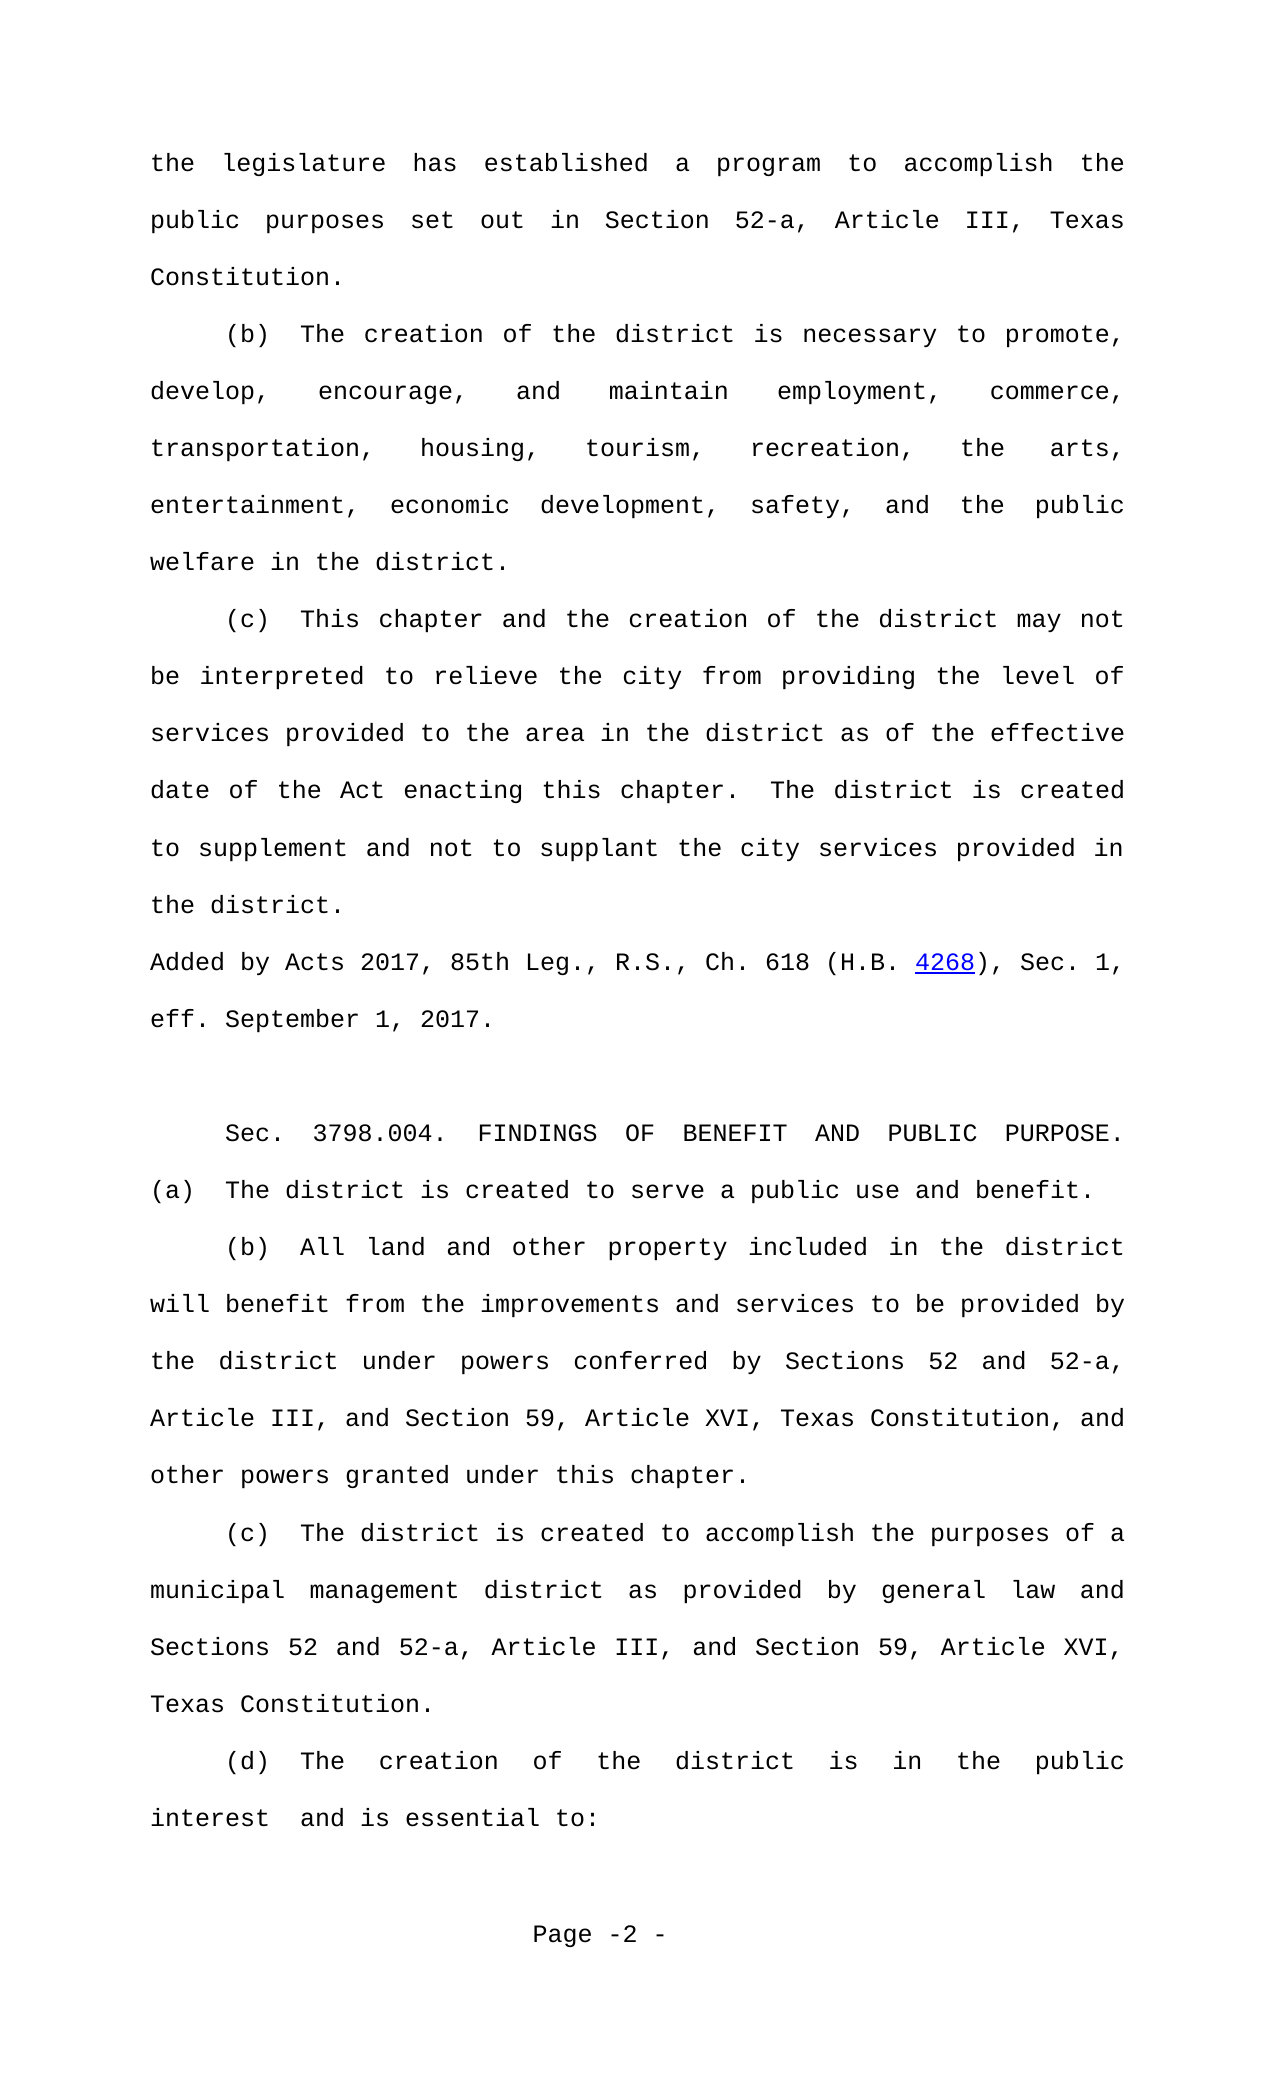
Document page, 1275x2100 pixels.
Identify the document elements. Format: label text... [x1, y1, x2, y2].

text (b) All land and other property included in the district will benefit from the improvements and services to be provided by the district under powers conferred by Sections 52 and 52-a, Article III, and Section 59, Article XVI, Texas Constitution, and other powers granted under this chapter. [150, 1234, 1125, 1491]
text Sec. 3798.004. FINDINGS OF BENEFIT AND PUBLIC PURPOSE. (a) The district is created to serve a public use and benefit. [150, 1120, 1125, 1206]
text (d) The creation of the district is in the public interest and is essential to: [150, 1748, 1125, 1834]
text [150, 150, 1125, 293]
text (c) This chapter and the creation of the district may not be interpreted to relieve the city from providing the level of services provided to the area in the district as of the effective date of the Act enacting this chapter. The district is created to supplement and not to supplant the city services provided in the district. [150, 607, 1125, 921]
text Added by Acts 2017, 85th Leg., R.S., Ch. 618 (H.B. 4268), Sec. 1, eff. September 1, 2017. [150, 949, 1125, 1035]
text (b) The creation of the district is necessary to promote, develop, encourage, and maintain employment, commerce, transportation, housing, tourism, recreation, the arts, entertainment, economic development, safety, and the public welfare in the district. [150, 321, 1125, 578]
text (c) The district is created to accomplish the purposes of a municipal management district as provided by general law and Sections 52 and 52-a, Article III, and Section 59, Article XVI, Texas Constitution. [150, 1520, 1125, 1720]
